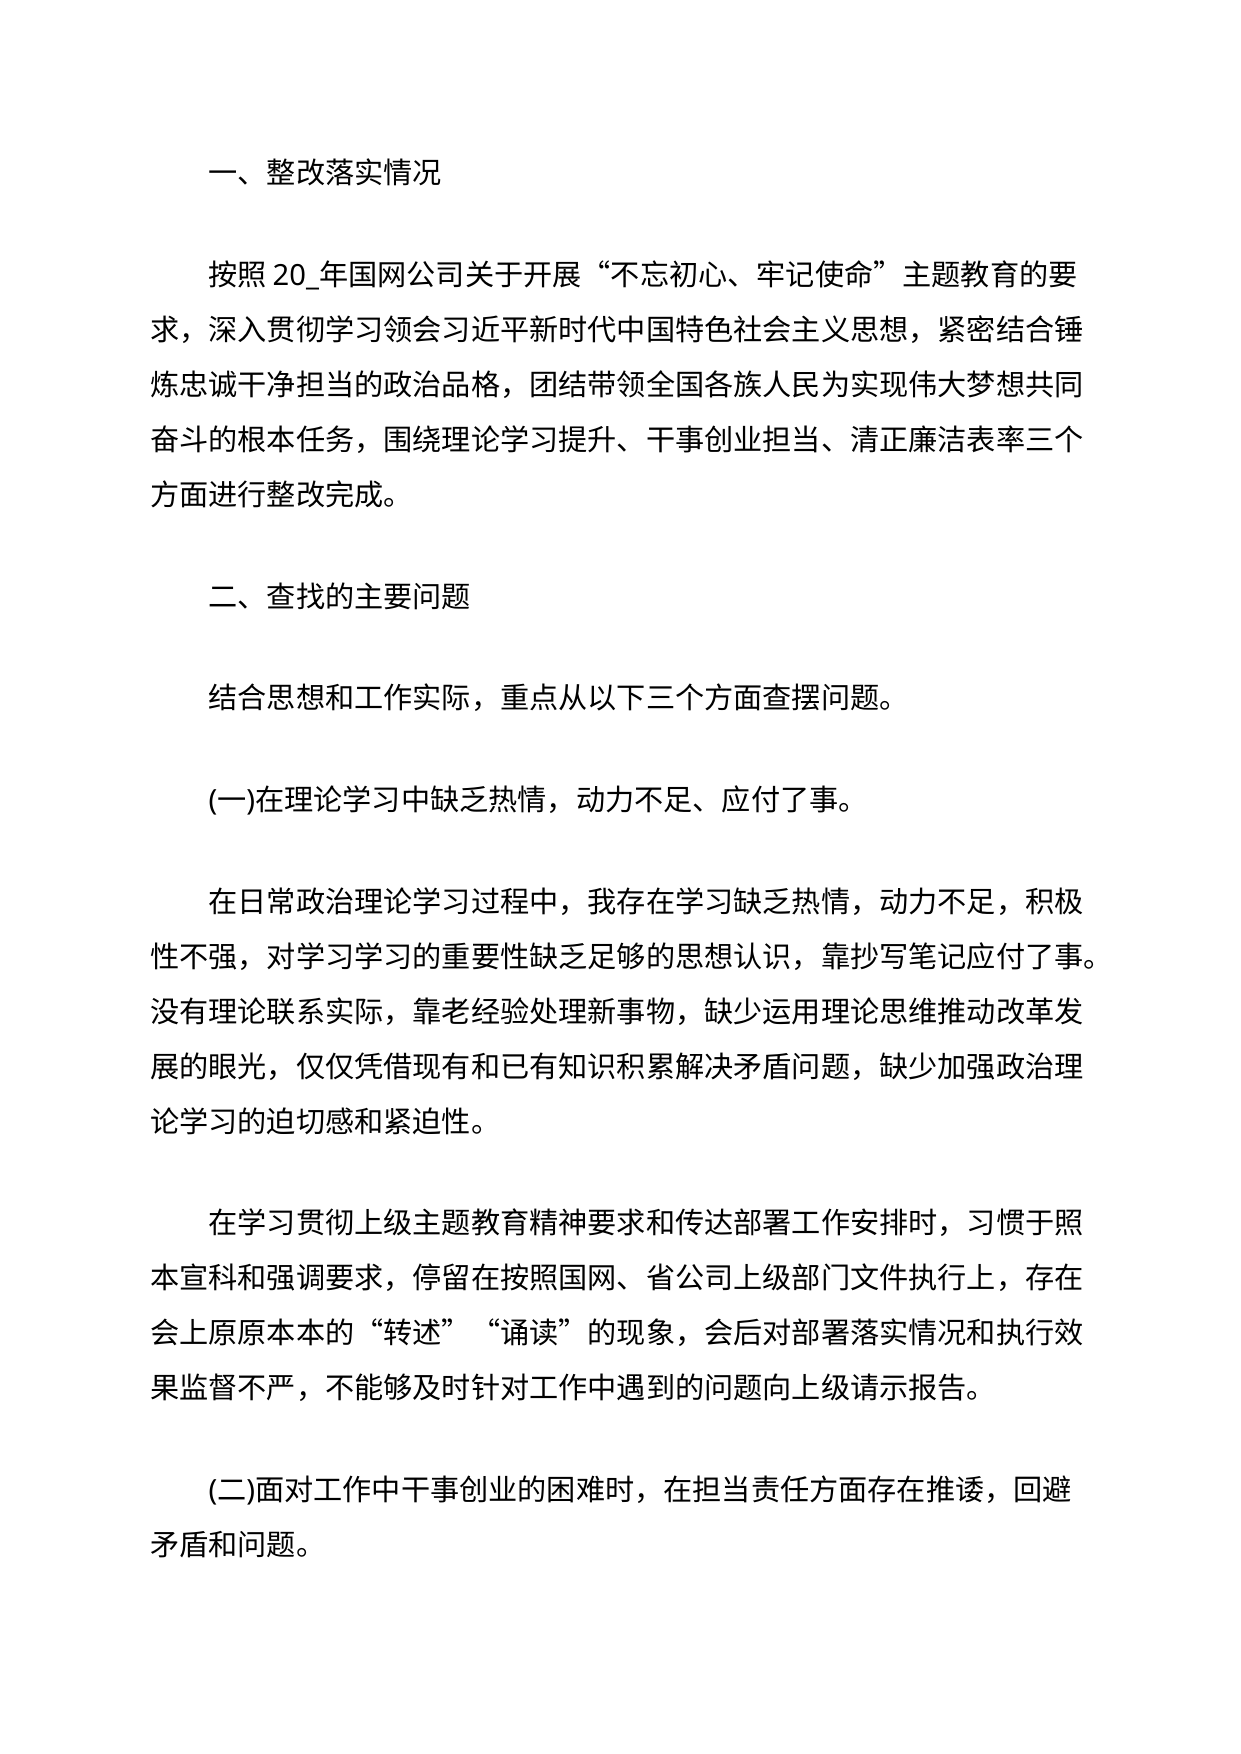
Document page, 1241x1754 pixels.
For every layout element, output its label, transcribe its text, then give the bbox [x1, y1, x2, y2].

text (二)面对工作中干事创业的困难时，在担当责任方面存在推诿，回避矛盾和问题。 [150, 1467, 1090, 1564]
text 二、查找的主要问题 [150, 573, 1090, 616]
text 一、整改落实情况 [150, 150, 1090, 192]
text 在日常政治理论学习过程中，我存在学习缺乏热情，动力不足，积极性不强，对学习学习的重要性缺乏足够的思想认识，靠抄写笔记应付了事。没有理论联系实际，靠老经验处理新事物，缺少运用理论思维推动改革发展的眼光，仅仅凭借现有和已有知识积累解决矛盾问题，缺少加强政治理论学习的迫切感和紧迫性。 [150, 879, 1090, 1141]
text (一)在理论学习中缺乏热情，动力不足、应付了事。 [150, 777, 1090, 819]
text 结合思想和工作实际，重点从以下三个方面查摆问题。 [150, 675, 1090, 717]
text 按照20_年国网公司关于开展“不忘初心、牢记使命”主题教育的要求，深入贯彻学习领会习近平新时代中国特色社会主义思想，紧密结合锤炼忠诚干净担当的政治品格，团结带领全国各族人民为实现伟大梦想共同奋斗的根本任务，围绕理论学习提升、干事创业担当、清正廉洁表率三个方面进行整改完成。 [150, 252, 1090, 514]
text 在学习贯彻上级主题教育精神要求和传达部署工作安排时，习惯于照本宣科和强调要求，停留在按照国网、省公司上级部门文件执行上，存在会上原原本本的“转述”“诵读”的现象，会后对部署落实情况和执行效果监督不严，不能够及时针对工作中遇到的问题向上级请示报告。 [150, 1200, 1090, 1407]
